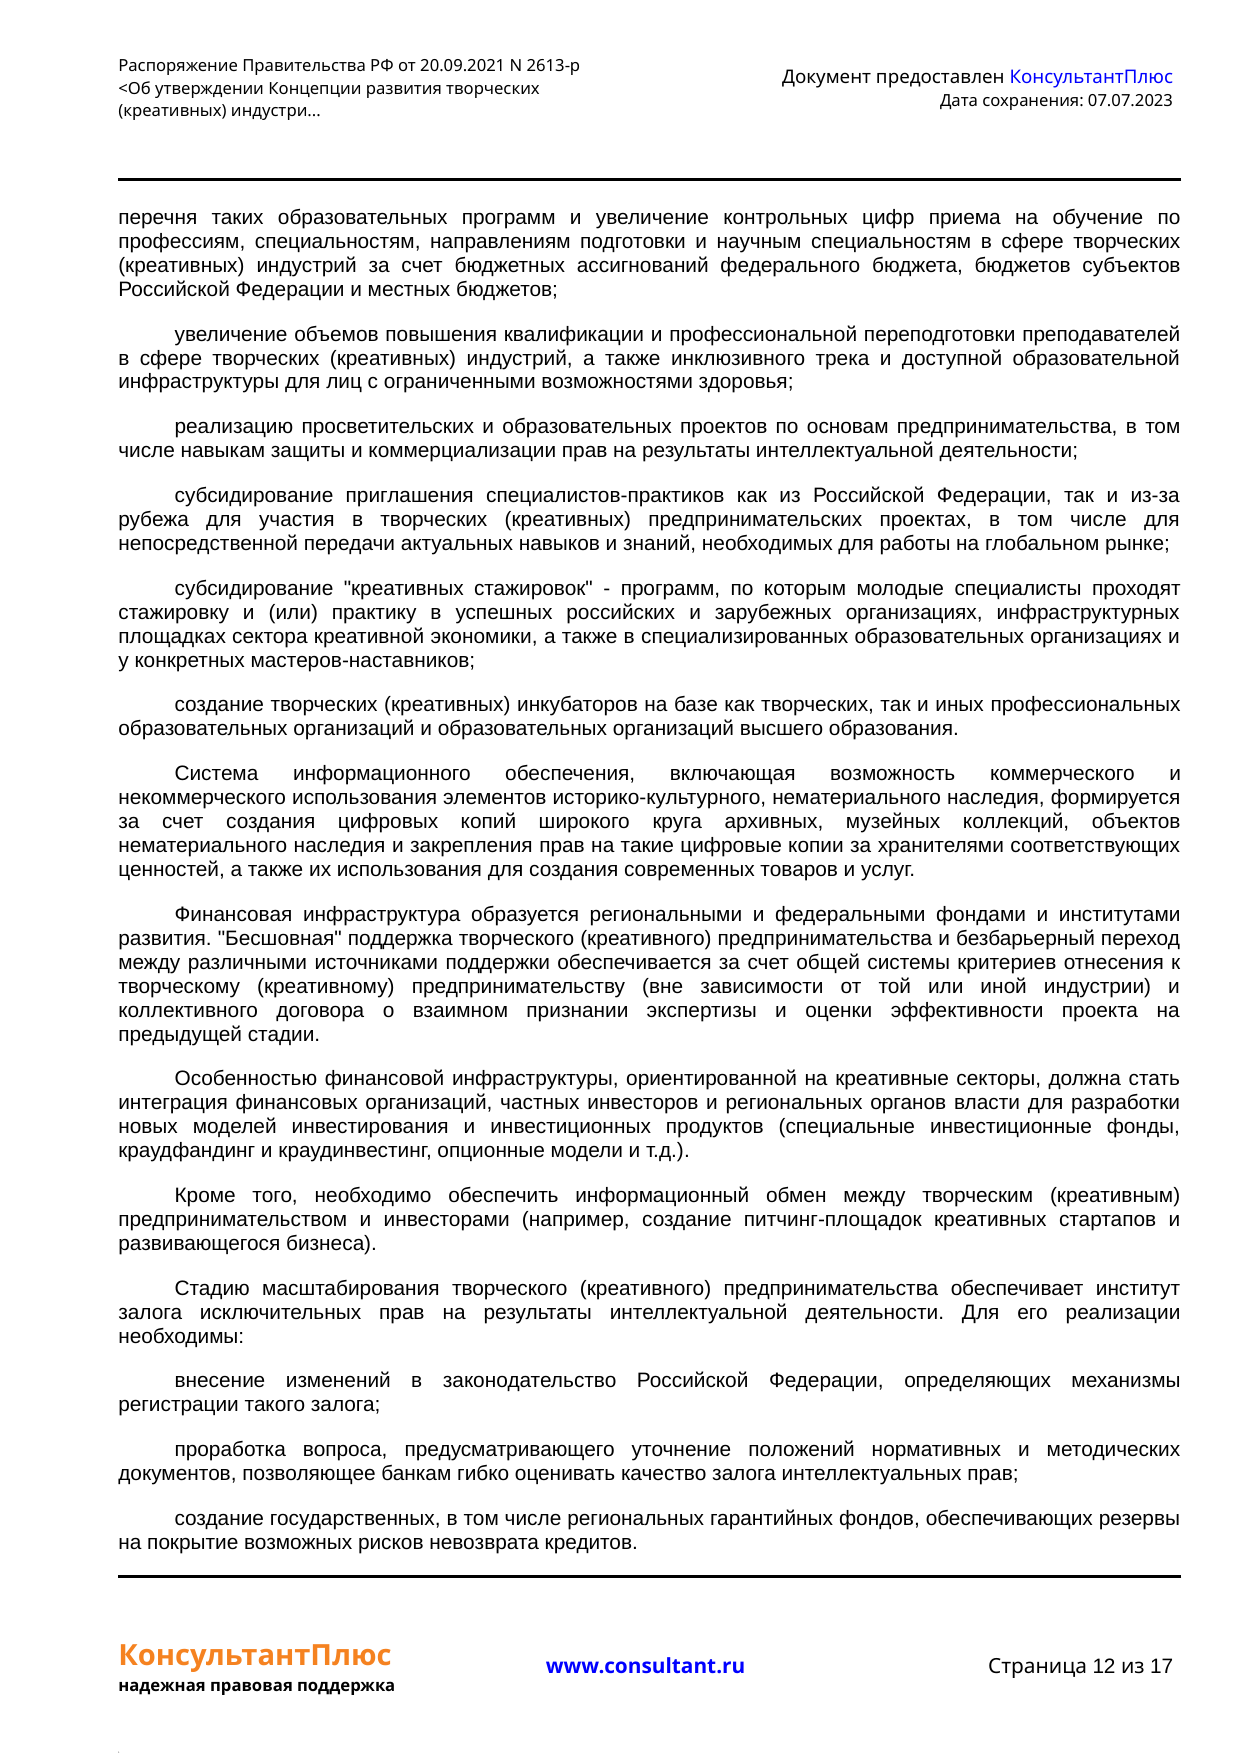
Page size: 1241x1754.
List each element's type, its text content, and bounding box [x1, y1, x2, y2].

text проработка вопроса, предусматривающего уточнение положений нормативных и методических документов, позволяющее банкам гибко оценивать качество залога интеллектуальных прав; [118, 1437, 1181, 1485]
text Финансовая инфраструктура образуется региональными и федеральными фондами и институтами развития. "Бесшовная" поддержка творческого (креативного) предпринимательства и безбарьерный переход между различными источниками поддержки обеспечивается за счет общей системы критериев отнесения к творческому (креативному) предпринимательству (вне зависимости от той или иной индустрии) и коллективного договора о взаимном признании экспертизы и оценки эффективности проекта на предыдущей стадии. [118, 902, 1181, 1045]
text Система информационного обеспечения, включающая возможность коммерческого и некоммерческого использования элементов историко-культурного, нематериального наследия, формируется за счет создания цифровых копий широкого круга архивных, музейных коллекций, объектов нематериального наследия и закрепления прав на такие цифровые копии за хранителями соответствующих ценностей, а также их использования для создания современных товаров и услуг. [118, 761, 1181, 881]
text субсидирование "креативных стажировок" - программ, по которым молодые специалисты проходят стажировку и (или) практику в успешных российских и зарубежных организациях, инфраструктурных площадках сектора креативной экономики, а также в специализированных образовательных организациях и у конкретных мастеров-наставников; [118, 576, 1181, 671]
text Кроме того, необходимо обеспечить информационный обмен между творческим (креативным) предпринимательством и инвесторами (например, создание питчинг-площадок креативных стартапов и развивающегося бизнеса). [118, 1183, 1181, 1255]
text реализацию просветительских и образовательных проектов по основам предпринимательства, в том числе навыкам защиты и коммерциализации прав на результаты интеллектуальной деятельности; [118, 414, 1181, 462]
text создание творческих (креативных) инкубаторов на базе как творческих, так и иных профессиональных образовательных организаций и образовательных организаций высшего образования. [118, 692, 1181, 740]
text создание государственных, в том числе региональных гарантийных фондов, обеспечивающих резервы на покрытие возможных рисков невозврата кредитов. [118, 1506, 1181, 1554]
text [118, 205, 1181, 301]
text увеличение объемов повышения квалификации и профессиональной переподготовки преподавателей в сфере творческих (креативных) индустрий, а также инклюзивного трека и доступной образовательной инфраструктуры для лиц с ограниченными возможностями здоровья; [118, 321, 1181, 393]
text субсидирование приглашения специалистов-практиков как из Российской Федерации, так и из-за рубежа для участия в творческих (креативных) предпринимательских проектах, в том числе для непосредственной передачи актуальных навыков и знаний, необходимых для работы на глобальном рынке; [118, 483, 1181, 555]
text внесение изменений в законодательство Российской Федерации, определяющих механизмы регистрации такого залога; [118, 1368, 1181, 1416]
text Стадию масштабирования творческого (креативного) предпринимательства обеспечивает институт залога исключительных прав на результаты интеллектуальной деятельности. Для его реализации необходимы: [118, 1276, 1181, 1347]
text Особенностью финансовой инфраструктуры, ориентированной на креативные секторы, должна стать интеграция финансовых организаций, частных инвесторов и региональных органов власти для разработки новых моделей инвестирования и инвестиционных продуктов (специальные инвестиционные фонды, краудфандинг и краудинвестинг, опционные модели и т.д.). [118, 1066, 1181, 1162]
